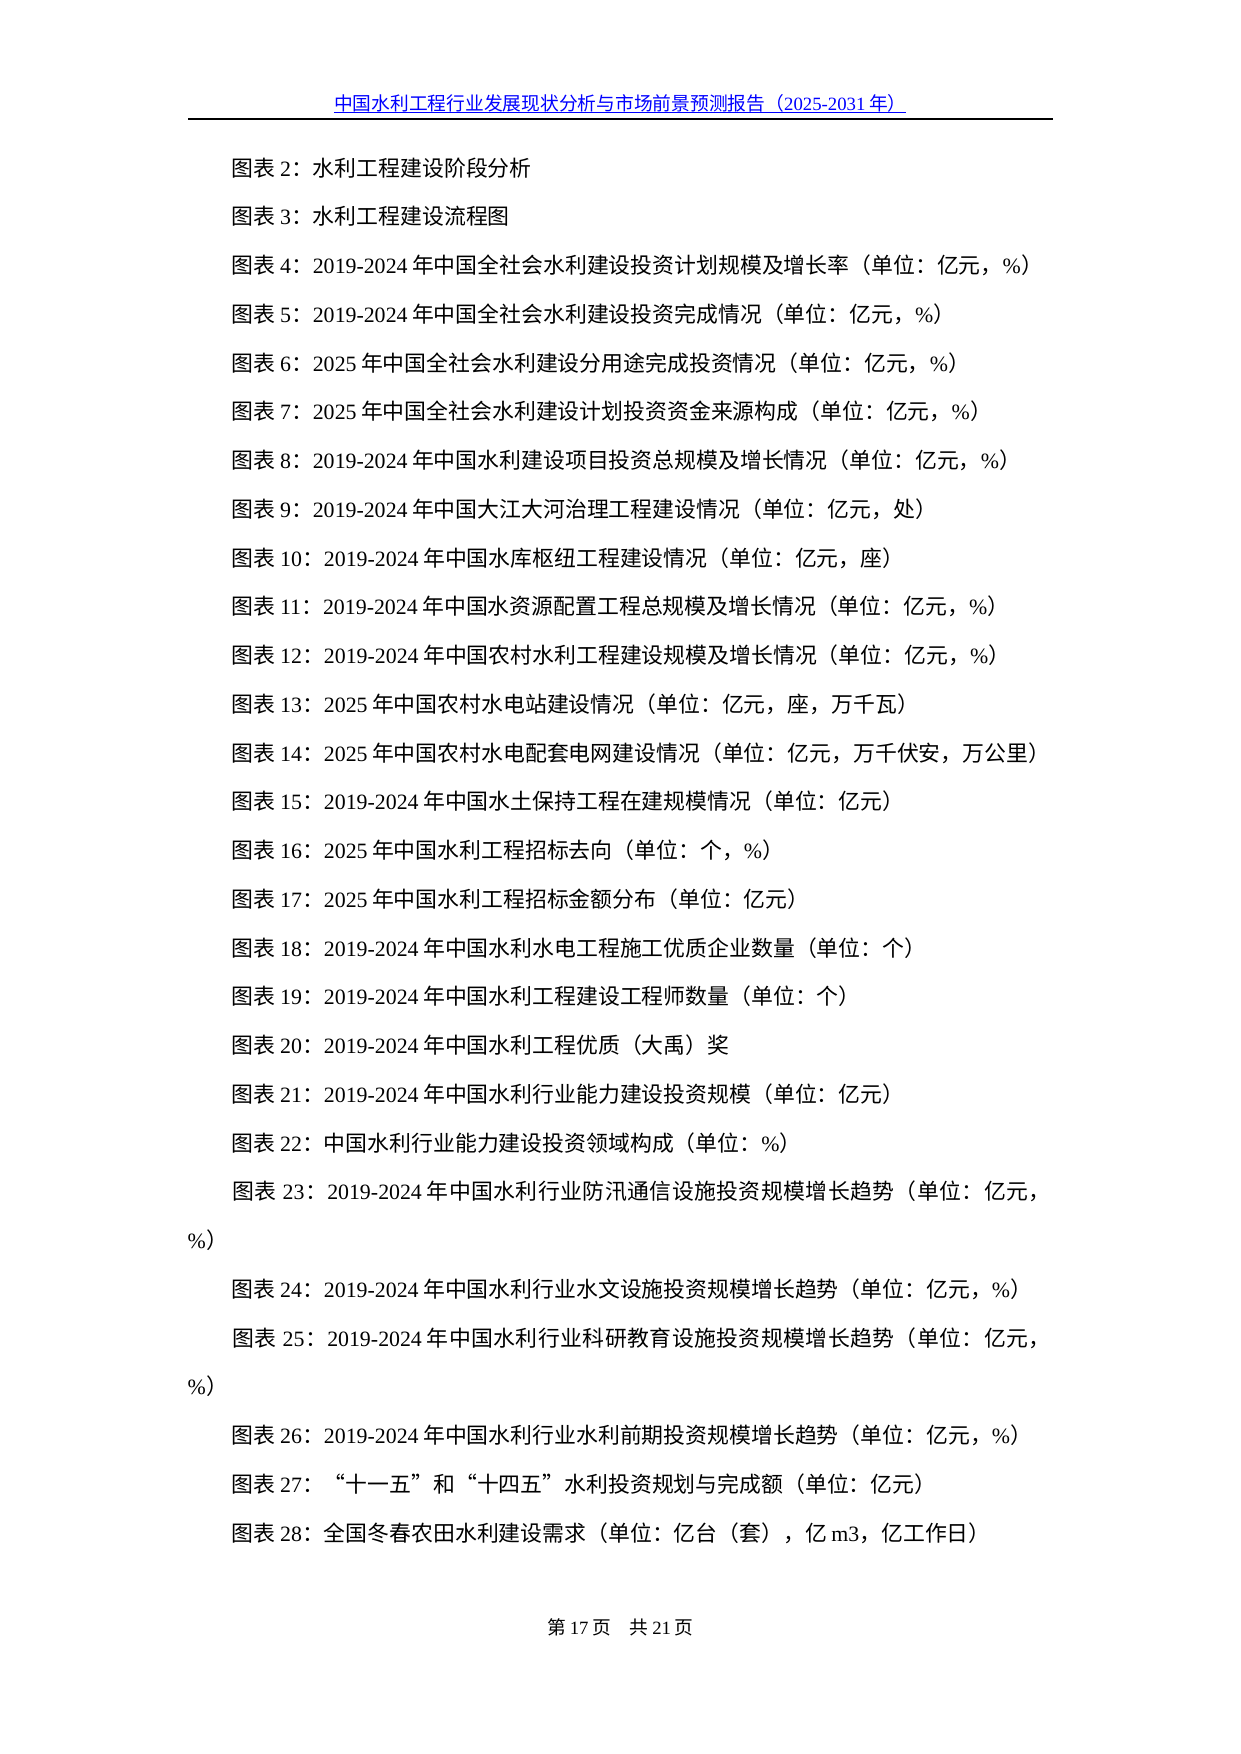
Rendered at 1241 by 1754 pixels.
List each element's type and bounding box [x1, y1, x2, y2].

text [187, 150, 1053, 1548]
